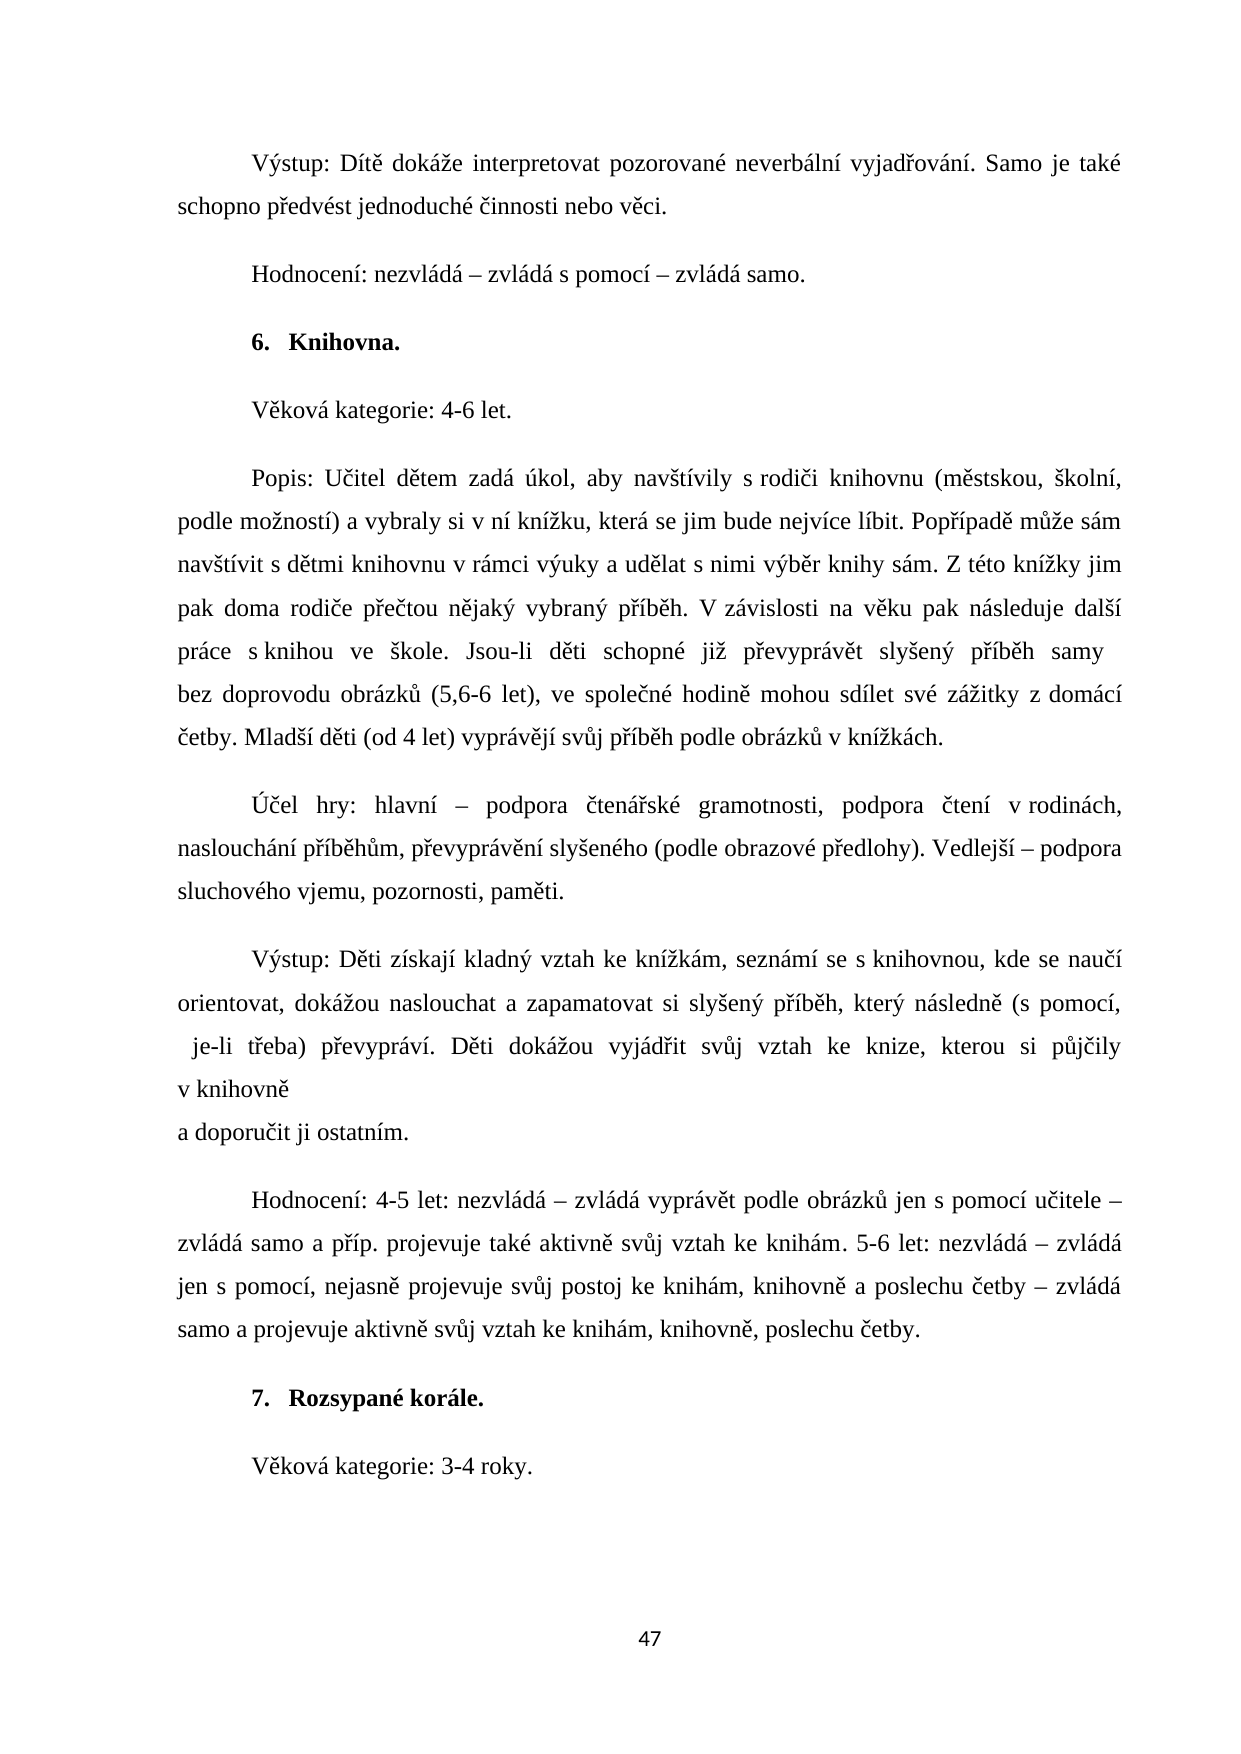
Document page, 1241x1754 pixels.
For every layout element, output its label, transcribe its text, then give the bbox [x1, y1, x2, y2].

text Výstup: Děti získají kladný vztah ke knížkám, seznámí se s knihovnou, kde se naučí orientovat, dokážou naslouchat a zapamatovat si slyšený příběh, který následně (s pomocí, je-li třeba) převypráví. Děti dokážou vyjádřit svůj vztah ke knize, kterou si půjčily v knihovně a doporučit ji ostatním. [177, 944, 1122, 1146]
text Hodnocení: nezvládá – zvládá s pomocí – zvládá samo. [177, 259, 1122, 288]
text Hodnocení: 4-5 let: nezvládá – zvládá vyprávět podle obrázků jen s pomocí učitele – zvládá samo a příp. projevuje také aktivně svůj vztah ke knihám. 5-6 let: nezvládá – zvládá jen s pomocí, nejasně projevuje svůj postoj ke knihám, knihovně a poslechu četby – zvládá samo a projevuje aktivně svůj vztah ke knihám, knihovně, poslechu četby. [177, 1185, 1122, 1343]
list Rozsypané korále. [251, 1383, 1122, 1411]
text Věková kategorie: 4-6 let. [177, 395, 1122, 424]
text Účel hry: hlavní – podpora čtenářské gramotnosti, podpora čtení v rodinách, naslouchání příběhům, převyprávění slyšeného (podle obrazové předlohy). Vedlejší – podpora sluchového vjemu, pozornosti, paměti. [177, 790, 1122, 905]
list Knihovna. [251, 327, 1122, 356]
text Popis: Učitel dětem zadá úkol, aby navštívily s rodiči knihovnu (městskou, školní, podle možností) a vybraly si v ní knížku, která se jim bude nejvíce líbit. Popřípadě může sám navštívit s dětmi knihovnu v rámci výuky a udělat s nimi výběr knihy sám. Z této knížky jim pak doma rodiče přečtou nějaký vybraný příběh. V závislosti na věku pak následuje další práce s knihou ve škole. Jsou-li děti schopné již převyprávět slyšený příběh samy bez doprovodu obrázků (5,6-6 let), ve společné hodině mohou sdílet své zážitky z domácí četby. Mladší děti (od 4 let) vyprávějí svůj příběh podle obrázků v knížkách. [177, 463, 1122, 751]
text Věková kategorie: 3-4 roky. [177, 1451, 1122, 1479]
text Výstup: Dítě dokáže interpretovat pozorované neverbální vyjadřování. Samo je také schopno předvést jednoduché činnosti nebo věci. [177, 148, 1122, 219]
